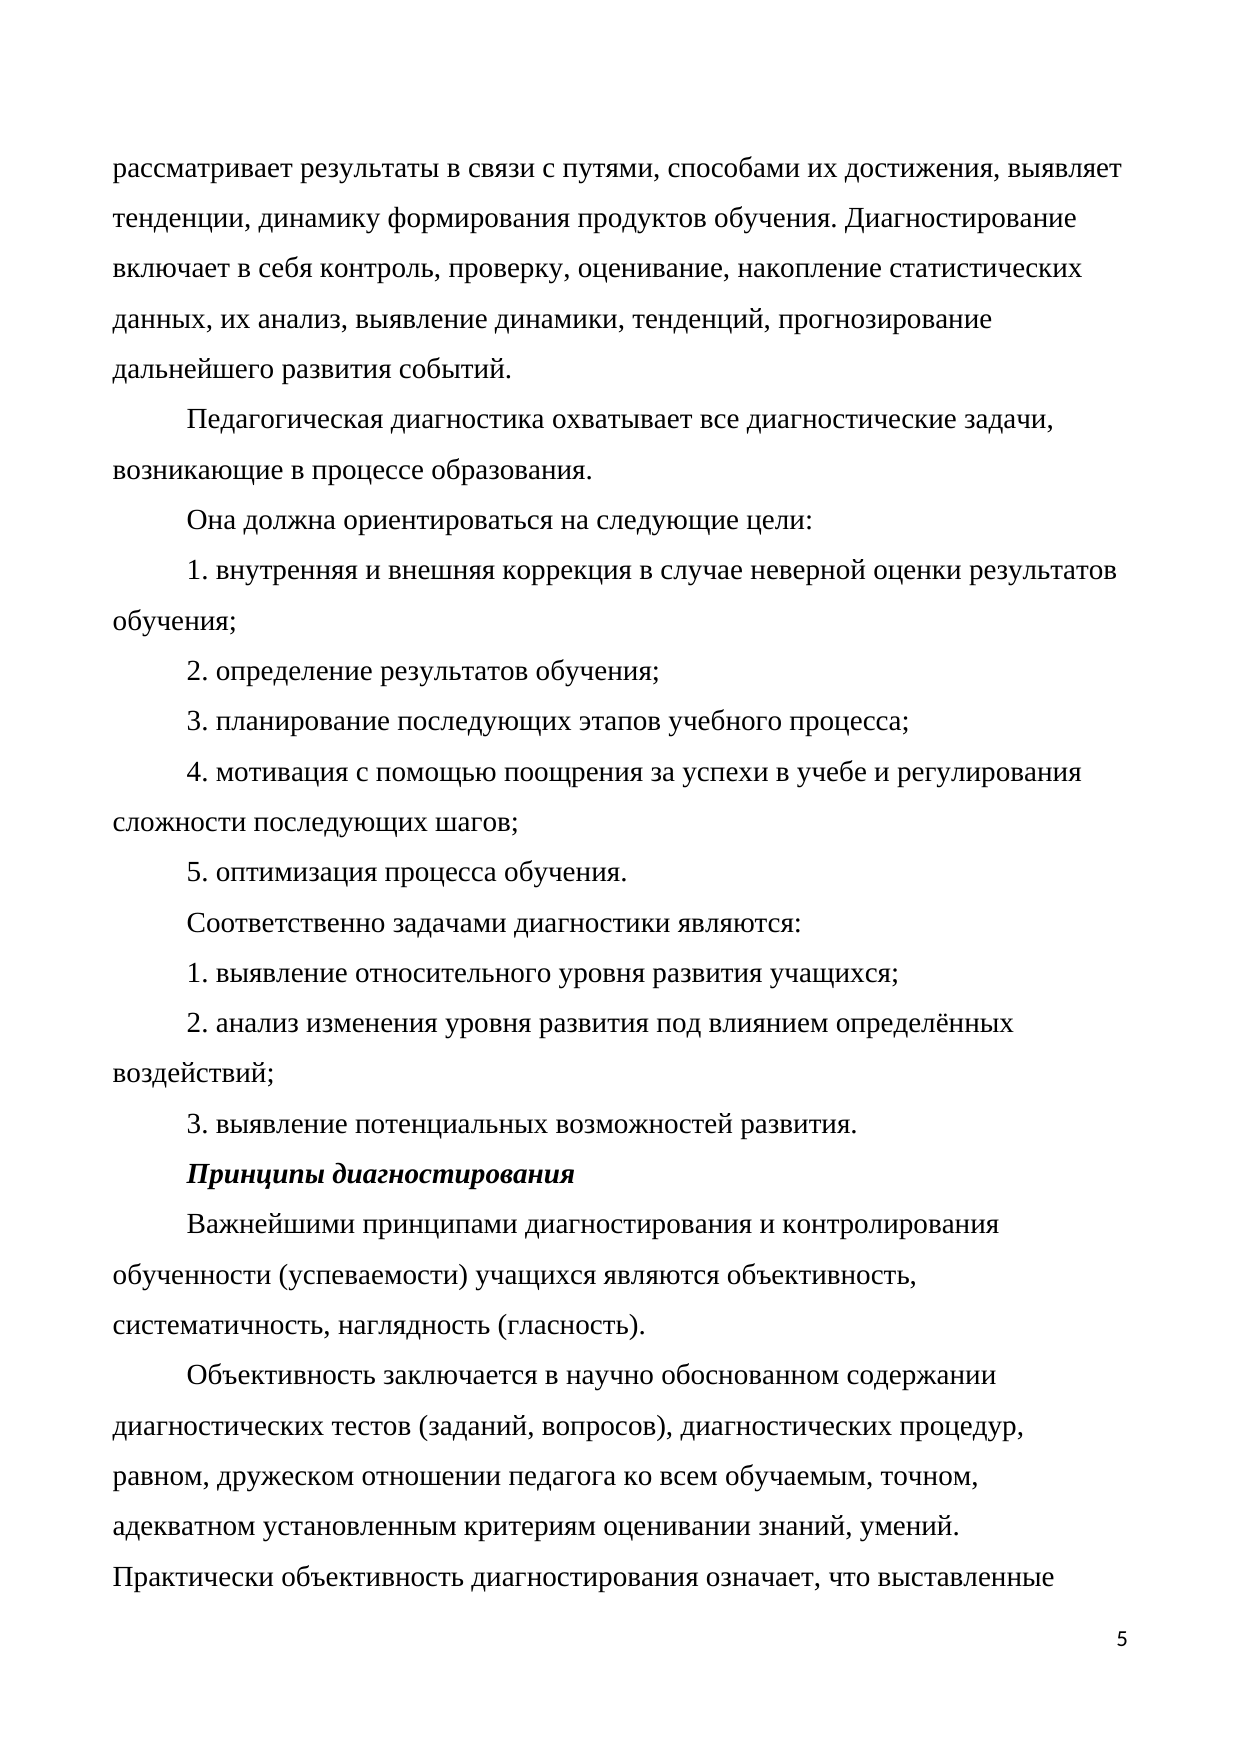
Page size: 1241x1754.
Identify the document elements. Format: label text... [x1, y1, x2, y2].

text Педагогическая диагностика охватывает все диагностические задачи, возникающие в процессе образования. [112, 402, 1128, 485]
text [112, 150, 1128, 385]
text 2. анализ изменения уровня развития под влиянием определённых воздействий; [112, 1005, 1128, 1089]
text 1. выявление относительного уровня развития учащихся; [112, 955, 1128, 988]
text 3. планирование последующих этапов учебного процесса; [112, 703, 1128, 737]
text Соответственно задачами диагностики являются: [112, 905, 1128, 938]
text 3. выявление потенциальных возможностей развития. [112, 1106, 1128, 1139]
text Она должна ориентироваться на следующие цели: [112, 502, 1128, 536]
text 5. оптимизация процесса обучения. [112, 854, 1128, 888]
text 1. внутренняя и внешняя коррекция в случае неверной оценки результатов обучения; [112, 552, 1128, 636]
text Принципы диагностирования [112, 1156, 1128, 1190]
text 2. определение результатов обучения; [112, 653, 1128, 687]
text 4. мотивация с помощью поощрения за успехи в учебе и регулирования сложности последующих шагов; [112, 754, 1128, 838]
text Важнейшими принципами диагностирования и контролирования обученности (успеваемости) учащихся являются объективность, систематичность, наглядность (гласность). [112, 1207, 1128, 1341]
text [112, 1357, 1128, 1592]
